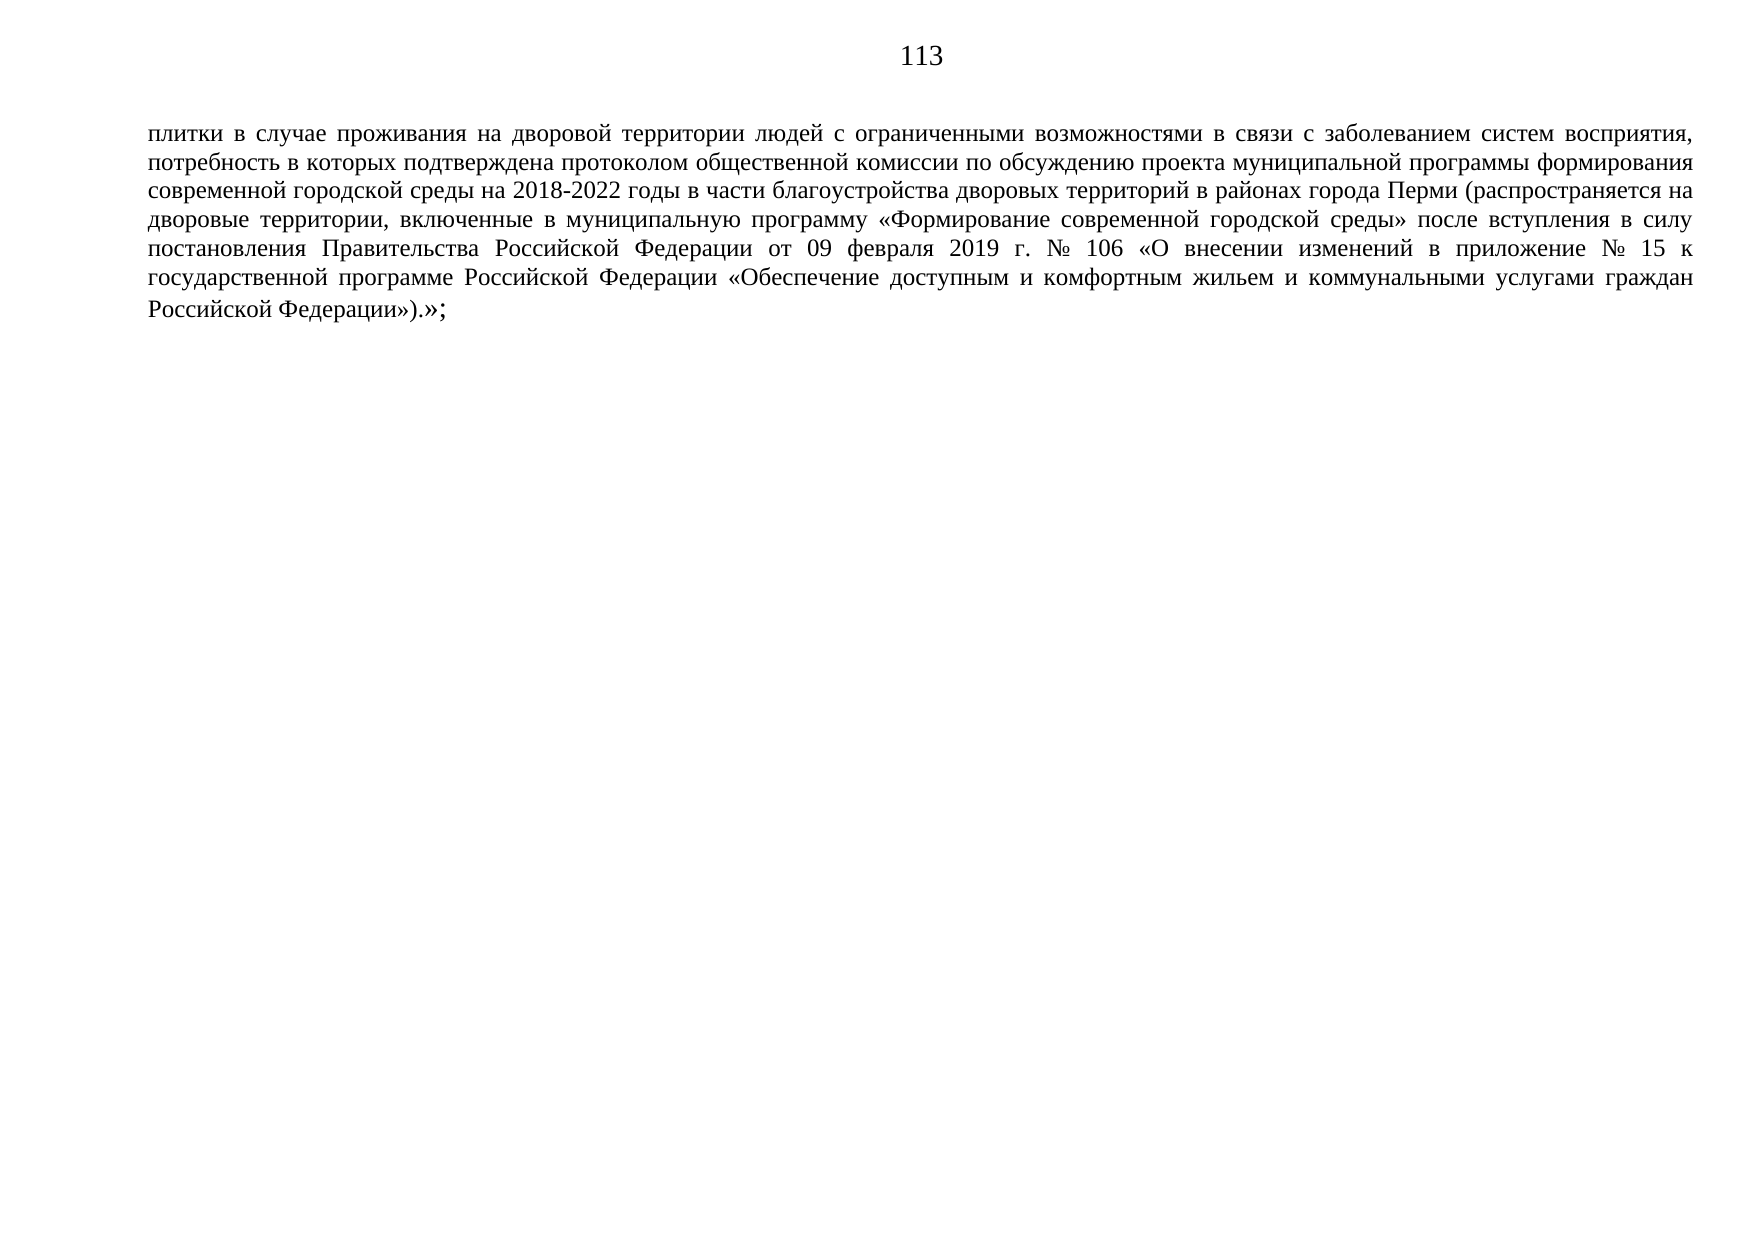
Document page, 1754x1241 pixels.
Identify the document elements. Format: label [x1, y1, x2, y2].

text [148, 118, 1695, 324]
